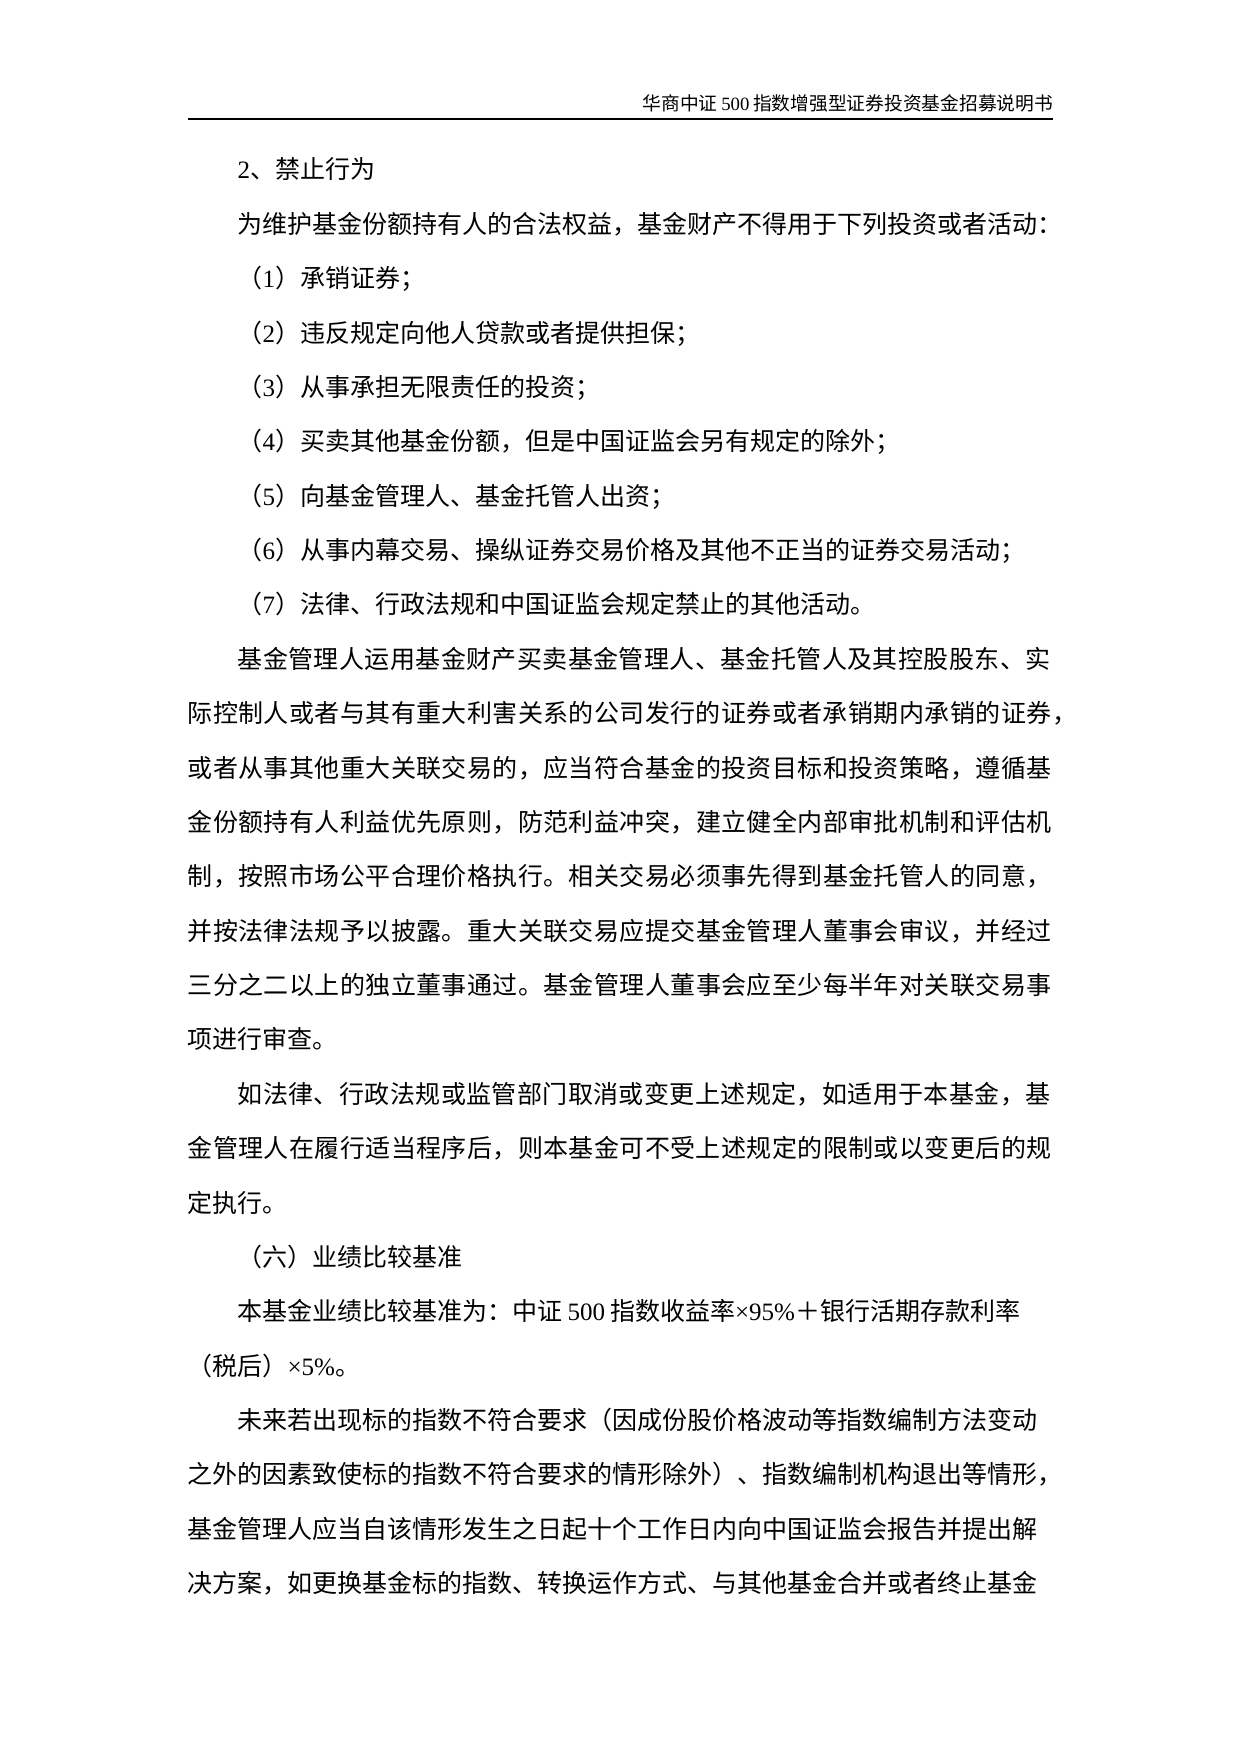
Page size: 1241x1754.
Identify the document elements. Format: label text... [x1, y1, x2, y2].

text （7）法律、行政法规和中国证监会规定禁止的其他活动。 [187, 585, 1053, 621]
text （4）买卖其他基金份额，但是中国证监会另有规定的除外； [187, 422, 1053, 458]
text 如法律、行政法规或监管部门取消或变更上述规定，如适用于本基金，基金管理人在履行适当程序后，则本基金可不受上述规定的限制或以变更后的规定执行。 [187, 1074, 1053, 1219]
text 为维护基金份额持有人的合法权益，基金财产不得用于下列投资或者活动： [187, 204, 1053, 241]
text （1）承销证券； [187, 259, 1053, 295]
text （2）违反规定向他人贷款或者提供担保； [187, 313, 1053, 349]
text 本基金业绩比较基准为：中证500指数收益率×95%＋银行活期存款利率（税后）×5%。 [187, 1292, 1053, 1382]
text （六）业绩比较基准 [187, 1237, 1053, 1274]
text （3）从事承担无限责任的投资； [187, 367, 1053, 404]
text （5）向基金管理人、基金托管人出资； [187, 476, 1053, 512]
text （6）从事内幕交易、操纵证券交易价格及其他不正当的证券交易活动； [187, 531, 1053, 567]
text 2、禁止行为 [187, 150, 1053, 186]
text 基金管理人运用基金财产买卖基金管理人、基金托管人及其控股股东、实际控制人或者与其有重大利害关系的公司发行的证券或者承销期内承销的证券，或者从事其他重大关联交易的，应当符合基金的投资目标和投资策略，遵循基金份额持有人利益优先原则，防范利益冲突，建立健全内部审批机制和评估机制，按照市场公平合理价格执行。相关交易必须事先得到基金托管人的同意，并按法律法规予以披露。重大关联交易应提交基金管理人董事会审议，并经过三分之二以上的独立董事通过。基金管理人董事会应至少每半年对关联交易事项进行审查。 [187, 639, 1053, 1056]
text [187, 1401, 1053, 1600]
